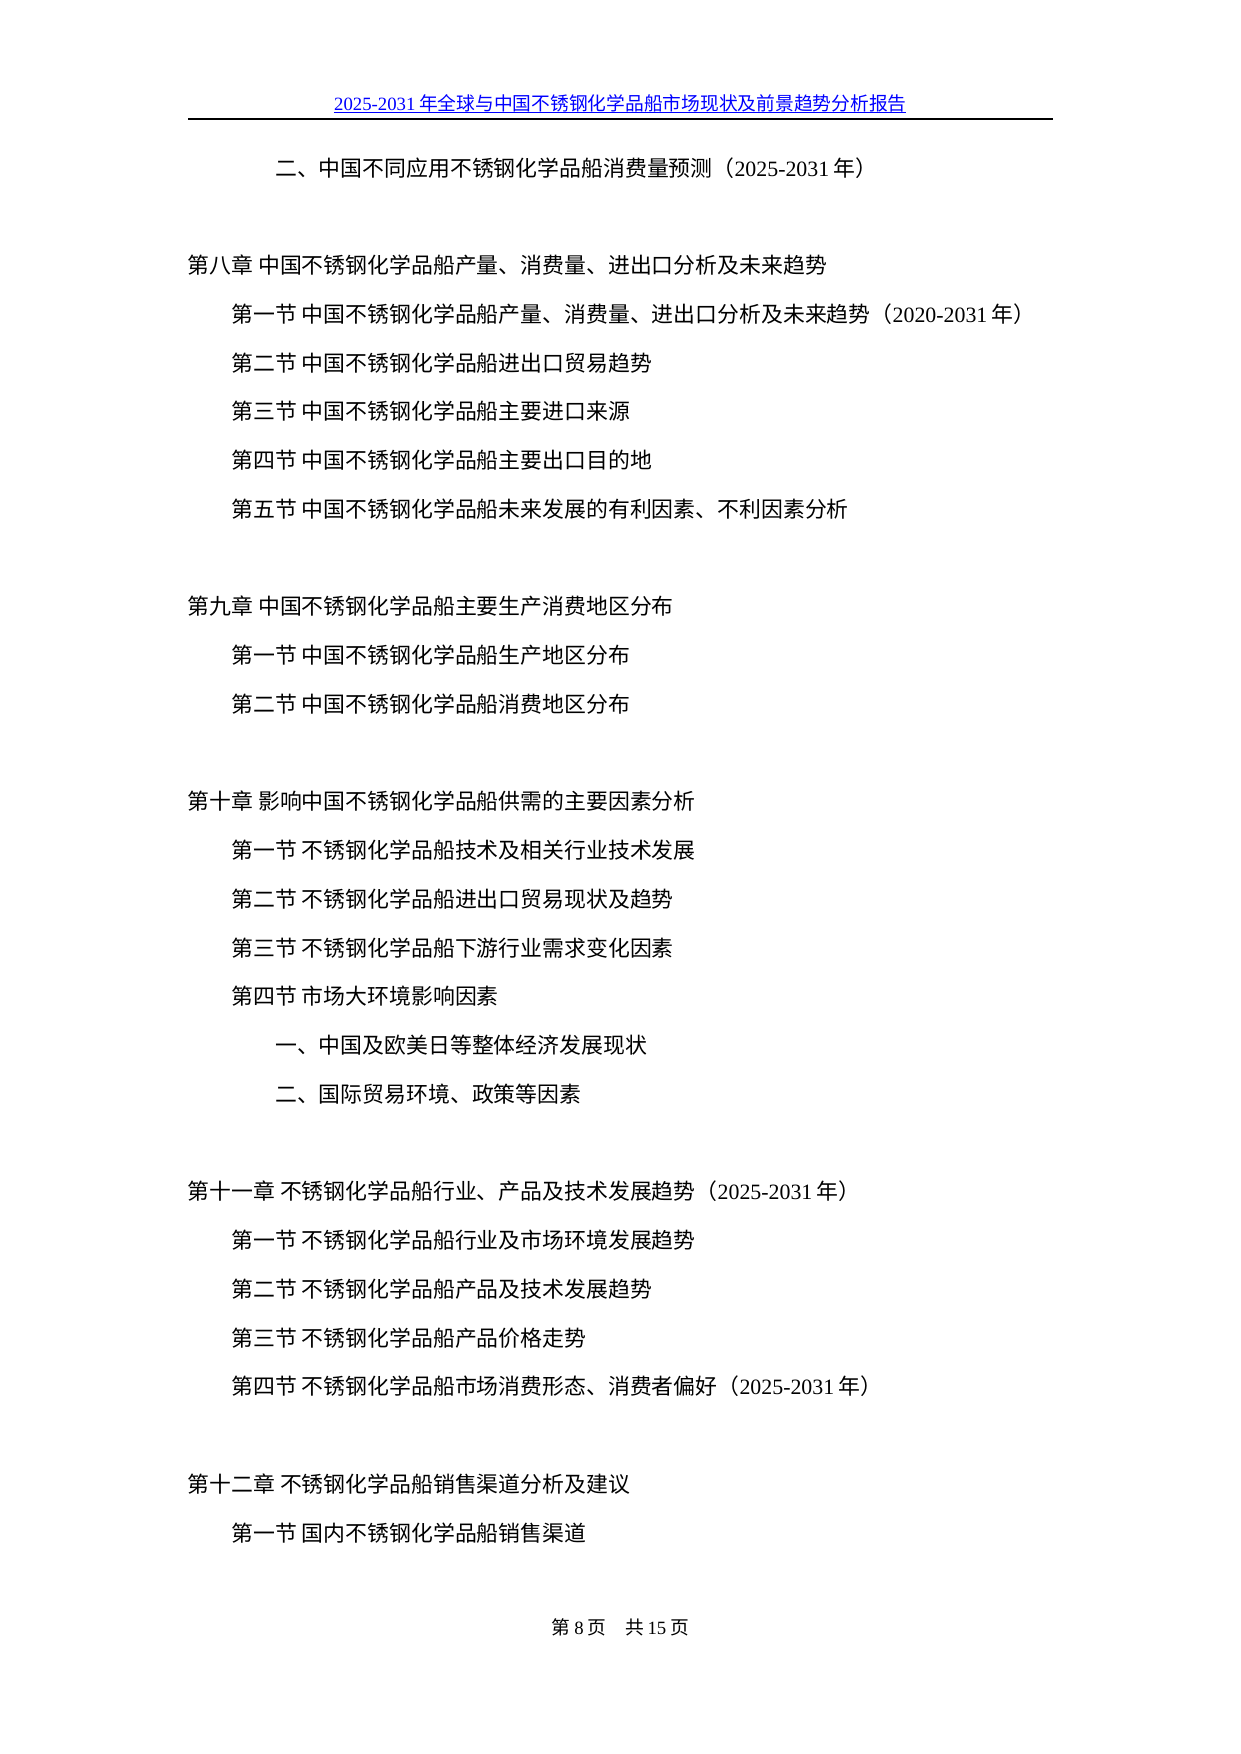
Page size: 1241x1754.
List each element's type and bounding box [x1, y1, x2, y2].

text [187, 150, 1053, 1548]
